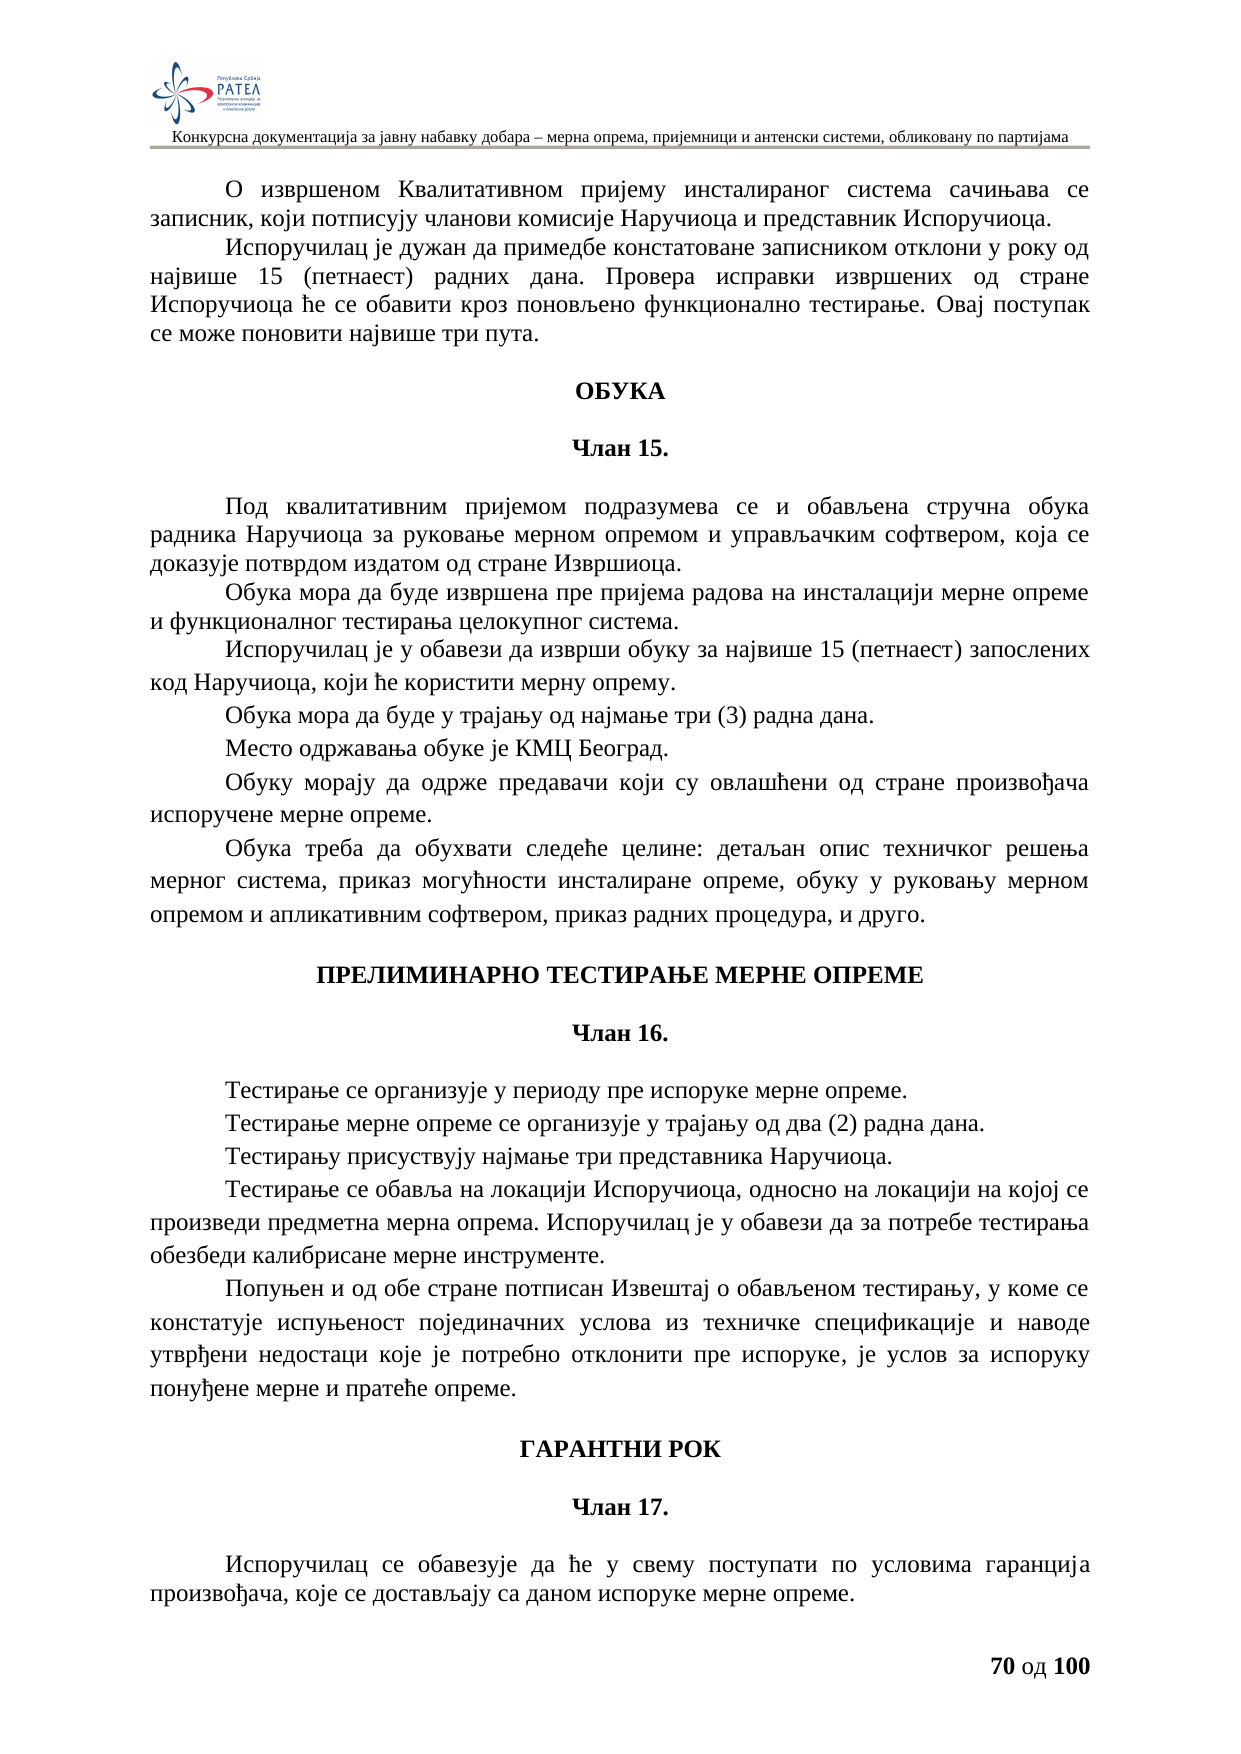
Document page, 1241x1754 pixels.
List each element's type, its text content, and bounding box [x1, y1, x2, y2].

list Тестирање мерне опреме се организује у трајању од два (2) радна дана. [194, 1108, 1090, 1137]
text Члан 16. [150, 1018, 1090, 1047]
text Испоручилац је дужан да примедбе констатоване записником отклони у року од највише 15 (петнаест) радних дана. Провера исправки извршених од стране Испоручиоца ће се обавити кроз поновљено функционално тестирање. Овај поступак се може поновити највише три пута. [150, 232, 1090, 347]
text ГАРАНТНИ РОК [150, 1434, 1090, 1463]
text ОБУКА [150, 376, 1090, 404]
list Обука мора да буде у трајању од најмање три (3) радна дана. [150, 701, 1090, 729]
text Члан 17. [150, 1492, 1090, 1521]
text О извршеном Квалитативном пријему инсталираног система сачињава се записник, који потписују чланови комисије Наручиоца и представник Испоручиоца. [150, 174, 1090, 232]
text Члан 15. [150, 433, 1090, 462]
list Обука треба да обухвати следеће целине: детаљан опис техничког решења мерног система, приказ могућности инсталиране опреме, обуку у руковању мерном опремом и апликативним софтвером, приказ радних процедура, и друго. [150, 833, 1090, 927]
list Тестирање се организује у периоду пре испоруке мерне опреме. [150, 1075, 1090, 1104]
list Обуку морају да одрже предавачи који су овлашћени од стране произвођача испоручене мерне опреме. [150, 767, 1090, 828]
list Испоручилац је у обавези да изврши обуку за највише 15 (петнаест) запослених код Наручиоца, који ће користити мерну опрему. [150, 634, 1090, 696]
text Испоручилац се обавезује да ће у свему поступати по условима гаранција произвођача, које се достављају са даном испоруке мерне опреме. [150, 1549, 1090, 1607]
text Под квалитативним пријемом подразумева се и обављена стручна обука радника Наручиоца за руковање мерном опремом и управљачким софтвером, која се доказује потврдом издатом од стране Извршиоца. [150, 491, 1090, 577]
picture [150, 60, 263, 127]
text Обука мора да буде извршена пре пријема радова на инсталацији мерне опреме и функционалног тестирања целокупног система. [150, 577, 1090, 634]
list Место одржавања обуке je КМЦ Београд. [150, 733, 1090, 762]
list Попуњен и од обе стране потписан Извештај о обављеном тестирању, у коме се констатује испуњеност појединачних услова из техничке спецификације и наводе утврђени недостаци које је потребно отклонити пре испоруке, је услов за испоруку понуђене мерне и пратеће опреме. [150, 1273, 1090, 1401]
text ПРЕЛИМИНАРНО ТЕСТИРАЊЕ МЕРНЕ ОПРЕМЕ [150, 960, 1090, 989]
list Тестирању присуствују најмање три представника Наручиоца. [194, 1141, 1090, 1170]
list Тестирање се обавља на локацији Испоручиоца, односно на локацији на којој се произведи предметна мерна опрема. Испоручилац је у обавези да за потребе тестирања обезбеди калибрисане мерне инструменте. [150, 1174, 1090, 1269]
